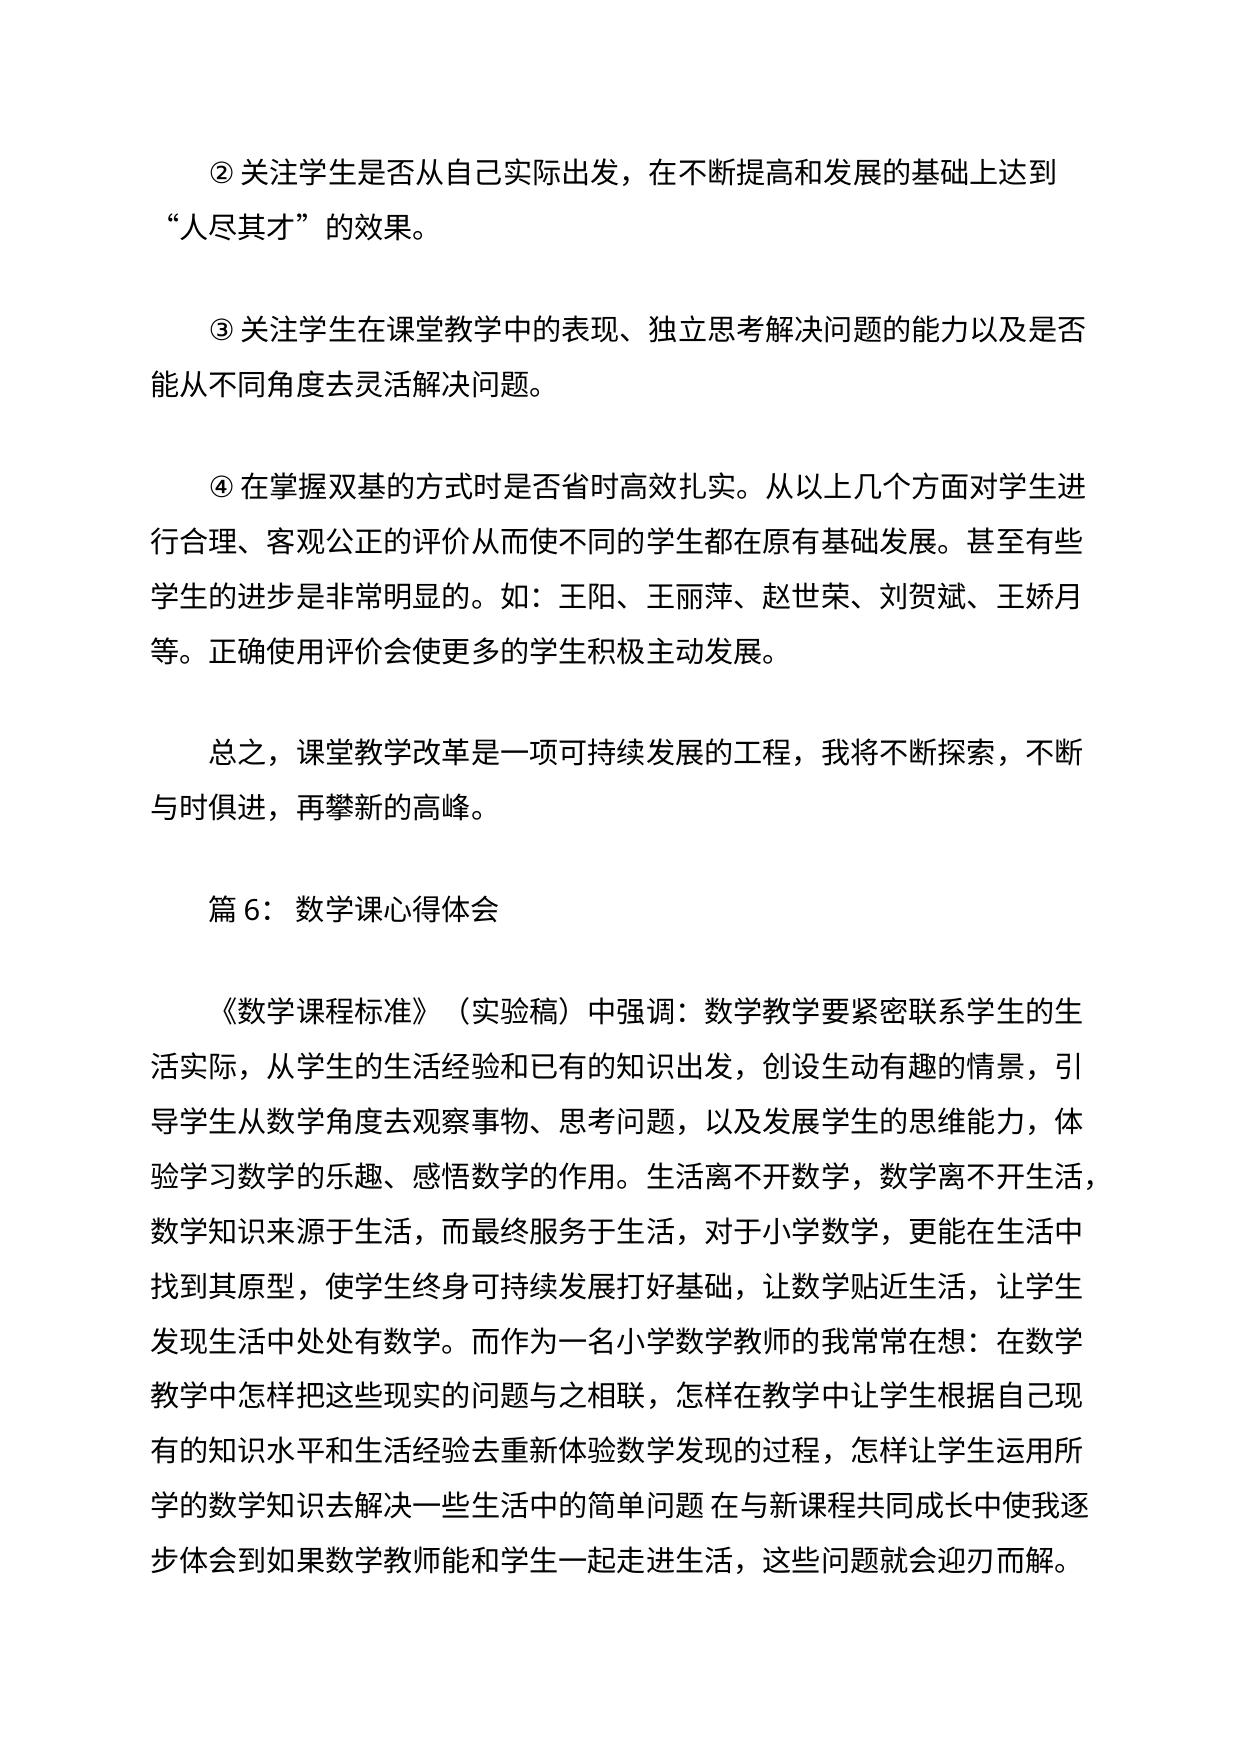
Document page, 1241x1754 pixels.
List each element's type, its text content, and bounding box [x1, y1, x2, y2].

text ④在掌握双基的方式时是否省时高效扎实。从以上几个方面对学生进行合理、客观公正的评价从而使不同的学生都在原有基础发展。甚至有些学生的进步是非常明显的。如：王阳、王丽萍、赵世荣、刘贺斌、王娇月等。正确使用评价会使更多的学生积极主动发展。 [150, 463, 1090, 671]
text 总之，课堂教学改革是一项可持续发展的工程，我将不断探索，不断与时俱进，再攀新的高峰。 [150, 730, 1090, 827]
text 篇6： 数学课心得体会 [150, 887, 1090, 929]
text ②关注学生是否从自己实际出发，在不断提高和发展的基础上达到“人尽其才”的效果。 [150, 150, 1090, 247]
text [150, 989, 1090, 1580]
text ③关注学生在课堂教学中的表现、独立思考解决问题的能力以及是否能从不同角度去灵活解决问题。 [150, 307, 1090, 404]
